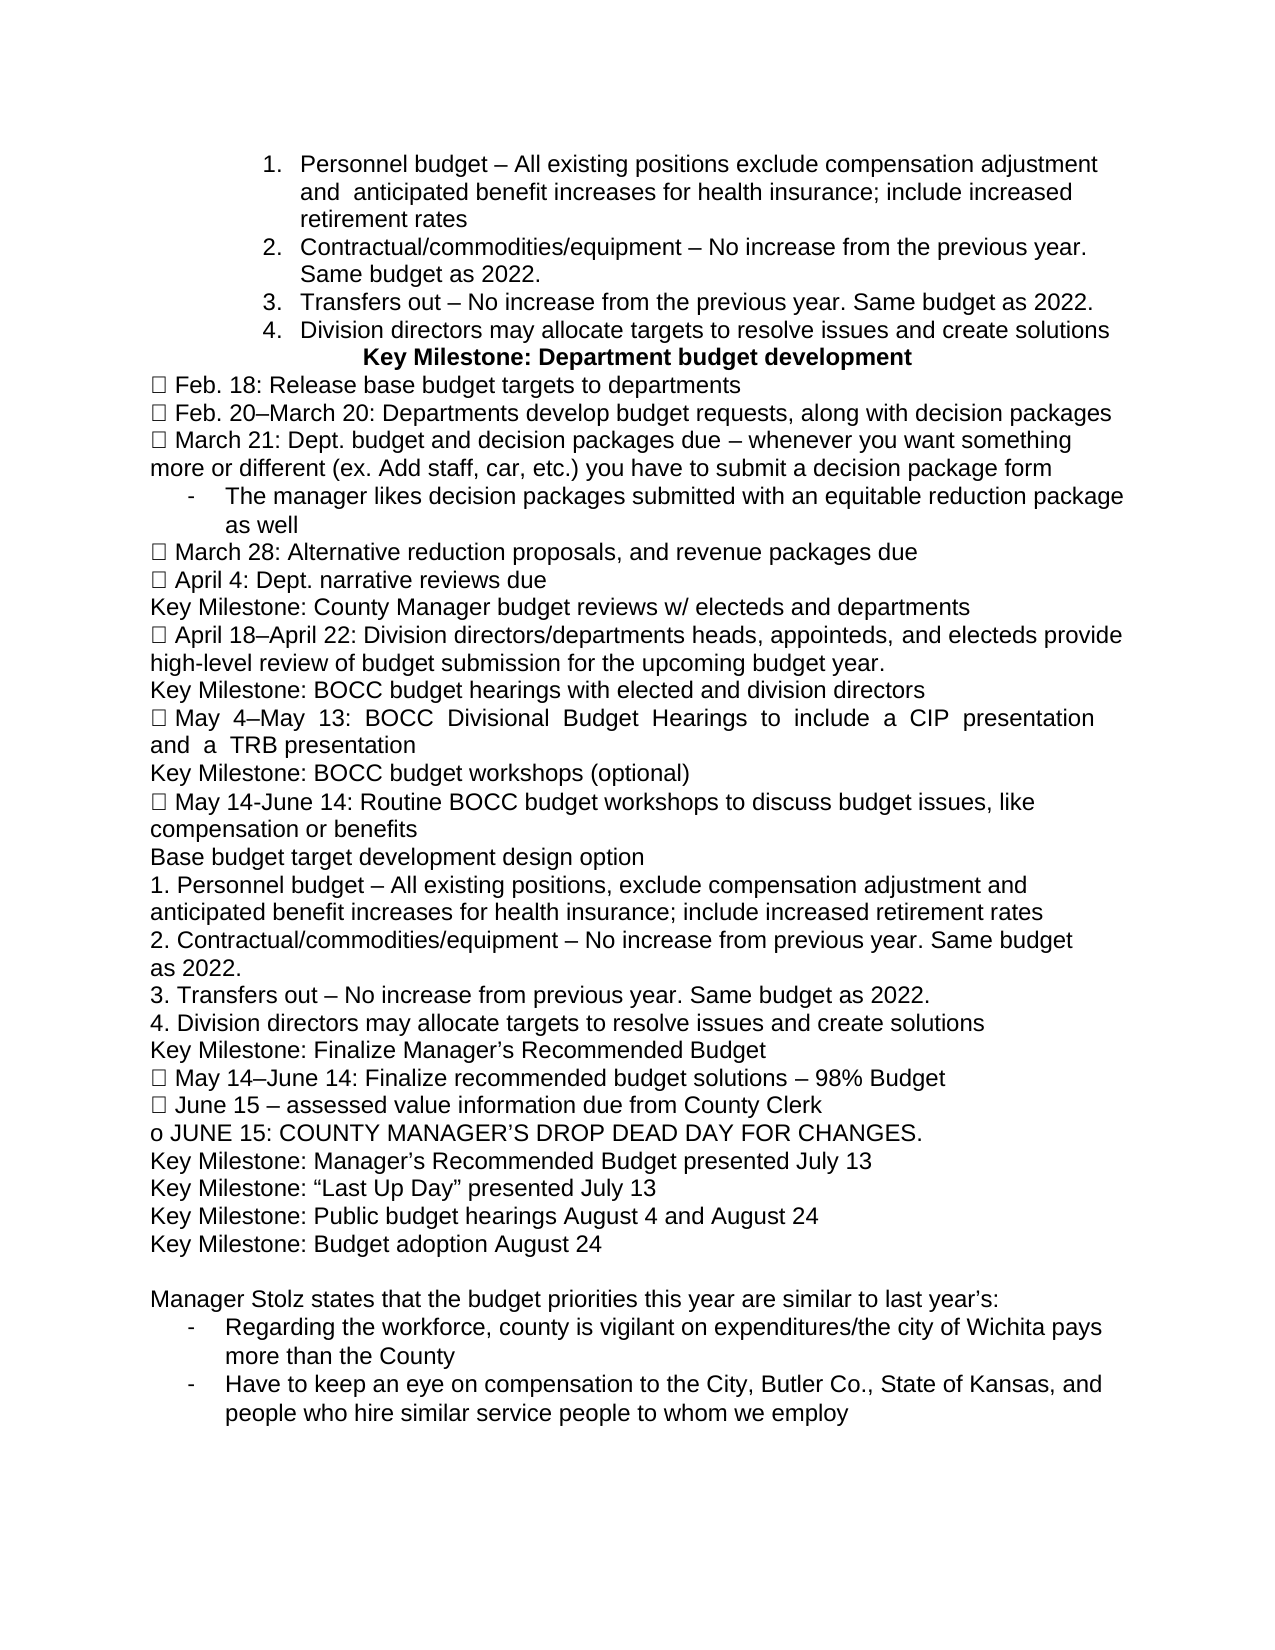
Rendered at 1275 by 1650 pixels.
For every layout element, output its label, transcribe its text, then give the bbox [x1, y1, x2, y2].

list The manager likes decision packages submitted with an equitable reduction package as well [187, 481, 1125, 538]
list Division directors may allocate targets to resolve issues and create solutions [262, 316, 1125, 343]
text ‐June 14: Routine BOCC budget workshops to discuss budget issues, like compensation or benefits [150, 787, 1125, 843]
text Key Milestone: Finalize Manager’s Recommended Budget [150, 1036, 1125, 1064]
list Transfers out – No increase from the previous year. Same budget as 2022. [262, 288, 1125, 316]
list Personnel budget – All existing positions exclude compensation adjustment and anticipated benefit increases for health insurance; include increased retirement rates [262, 150, 1125, 233]
text Base budget target development design option [150, 843, 1125, 871]
text Key Milestone: Public budget hearings August 4 and August 24 [150, 1202, 1125, 1229]
text as 2022. [150, 953, 1125, 981]
text Key Milestone: Budget adoption August 24 [150, 1229, 1125, 1257]
text and electeds provide high-level review of budget submission for the upcoming budget year. [150, 621, 1125, 676]
text – 98% Budget [150, 1064, 1125, 1091]
list Contractual/commodities/equipment – No increase from the previous year. Same budget as 2022. [262, 233, 1125, 288]
text 3. Transfers out – No increase from previous year. Same budget as 2022. [150, 981, 1125, 1009]
text 1. Personnel budget – All existing positions, exclude compensation adjustment and [150, 871, 1125, 898]
text Key Milestone: BOCC budget hearings with elected and division directors [150, 676, 1125, 704]
text 4. Division directors may allocate targets to resolve issues and create solutions [150, 1009, 1125, 1036]
list Have to keep an eye on compensation to the City, Butler Co., State of Kansas, and people who hire similar service people to whom we employ [187, 1369, 1125, 1426]
text Key Milestone: County Manager budget reviews w/ electeds and departments [150, 593, 1125, 621]
list Regarding the workforce, county is vigilant on expenditures/the city of Wichita pays more than the County [187, 1312, 1125, 1369]
text Key Milestone: “Last Up Day” presented July 13 [150, 1174, 1125, 1202]
text Key Milestone: BOCC budget workshops (optional) [150, 759, 1125, 787]
text Key Milestone: Manager’s Recommended Budget presented July 13 [150, 1147, 1125, 1174]
text anticipated benefit increases for health insurance; include increased retirement rates [150, 898, 1125, 926]
text Key Milestone: Department budget development [150, 343, 1125, 371]
text o JUNE 15: COUNTY MANAGER’S DROP DEAD DAY FOR CHANGES. [150, 1119, 1125, 1147]
text Manager Stolz states that the budget priorities this year are similar to last year’s: [150, 1285, 1125, 1312]
text – whenever you want something more or different (ex. Add staff, car, etc.) you have to submit a decision package form [150, 426, 1125, 481]
text nd a TRB presentation [150, 704, 1125, 759]
text 2. Contractual/commodities/equipment – No increase from previous year. Same budget [150, 926, 1125, 953]
